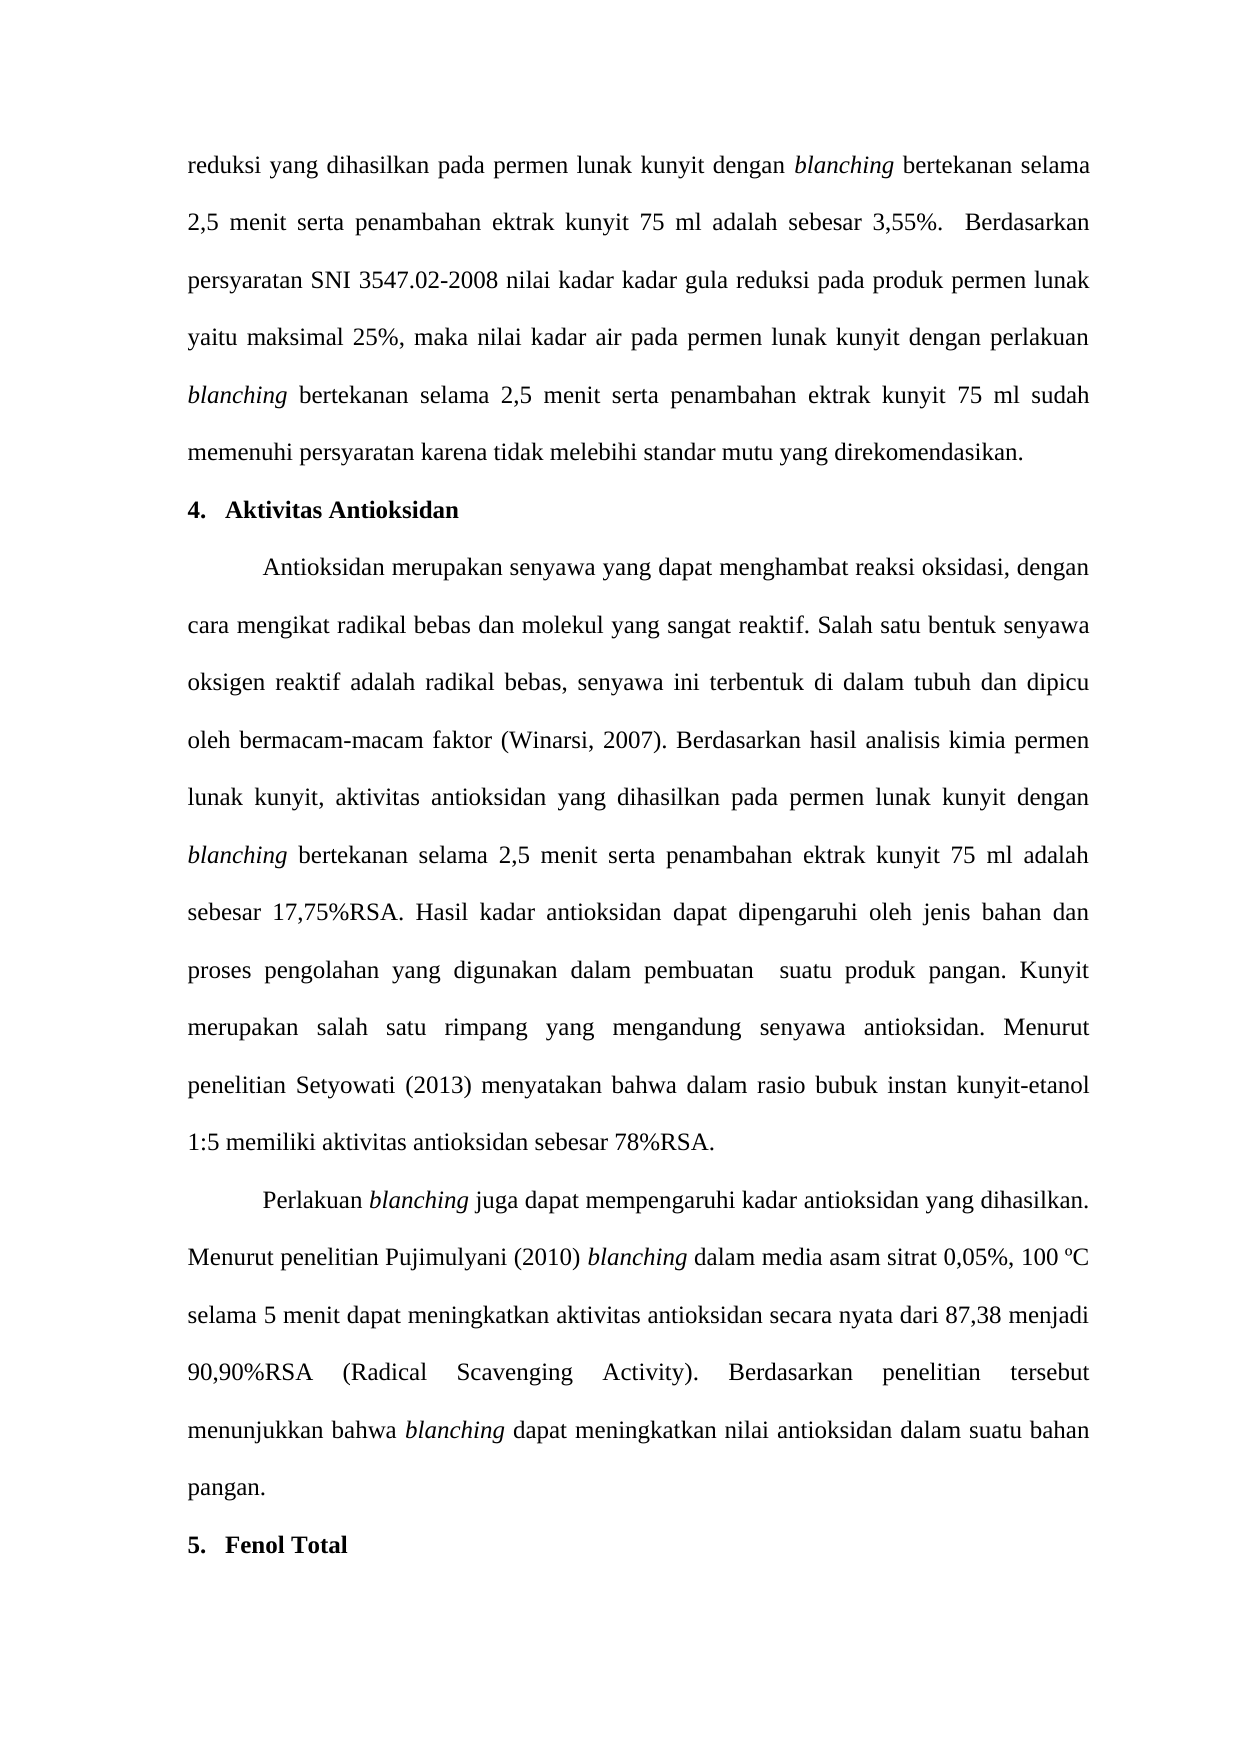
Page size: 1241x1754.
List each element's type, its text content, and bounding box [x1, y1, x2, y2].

list Aktivitas Antioksidan [187, 495, 1090, 524]
list Fenol Total [187, 1530, 1090, 1559]
text Perlakuan blanching juga dapat mempengaruhi kadar antioksidan yang dihasilkan. Menurut penelitian Pujimulyani (2010) blanching dalam media asam sitrat 0,05%, 100 ºC selama 5 menit dapat meningkatkan aktivitas antioksidan secara nyata dari 87,38 menjadi 90,90%RSA (Radical Scavenging Activity). Berdasarkan penelitian tersebut menunjukkan bahwa blanching dapat meningkatkan nilai antioksidan dalam suatu bahan pangan. [187, 1185, 1090, 1501]
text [187, 150, 1090, 466]
text Antioksidan merupakan senyawa yang dapat menghambat reaksi oksidasi, dengan cara mengikat radikal bebas dan molekul yang sangat reaktif. Salah satu bentuk senyawa oksigen reaktif adalah radikal bebas, senyawa ini terbentuk di dalam tubuh dan dipicu oleh bermacam-macam faktor (Winarsi, 2007). Berdasarkan hasil analisis kimia permen lunak kunyit, aktivitas antioksidan yang dihasilkan pada permen lunak kunyit dengan blanching bertekanan selama 2,5 menit serta penambahan ektrak kunyit 75 ml adalah sebesar 17,75%RSA. Hasil kadar antioksidan dapat dipengaruhi oleh jenis bahan dan proses pengolahan yang digunakan dalam pembuatan suatu produk pangan. Kunyit merupakan salah satu rimpang yang mengandung senyawa antioksidan. Menurut penelitian Setyowati (2013) menyatakan bahwa dalam rasio bubuk instan kunyit-etanol 1:5 memiliki aktivitas antioksidan sebesar 78%RSA. [187, 552, 1090, 1156]
